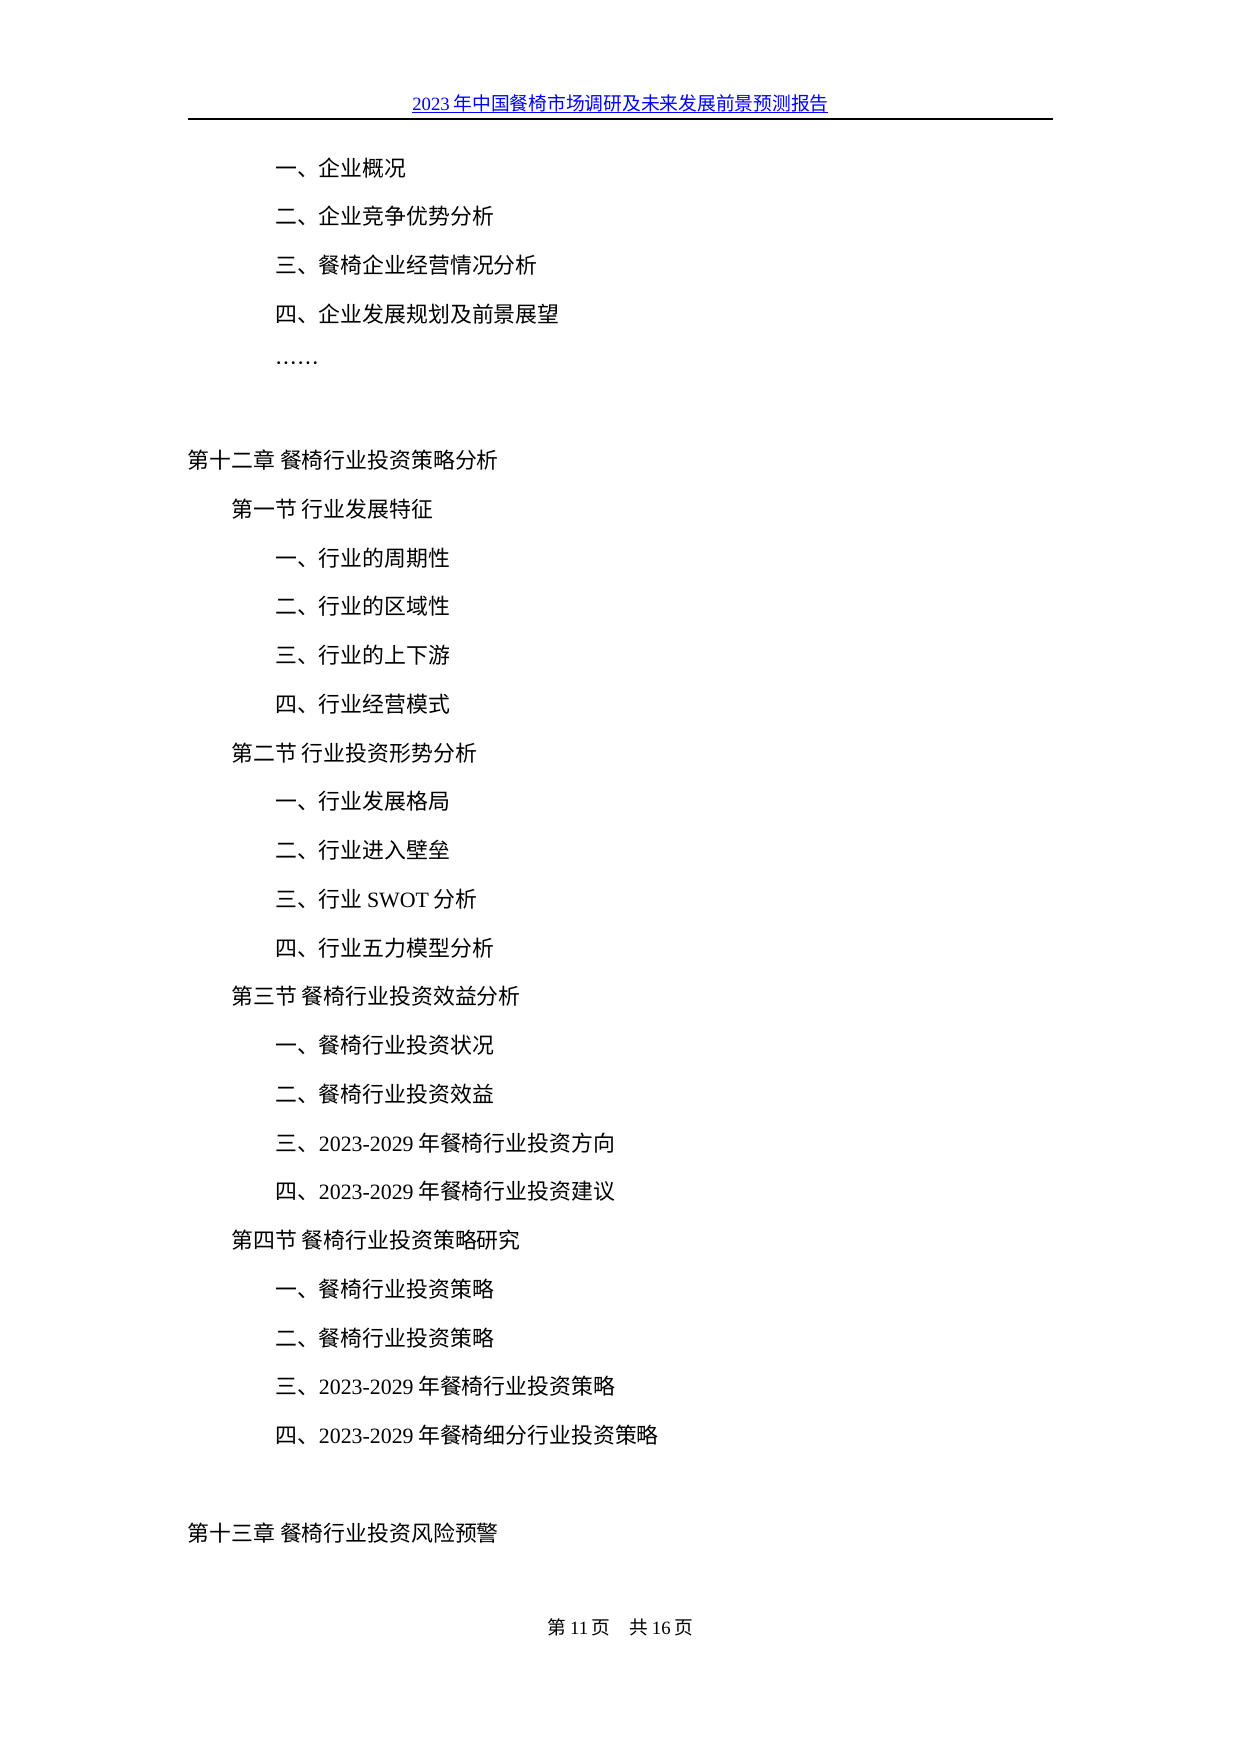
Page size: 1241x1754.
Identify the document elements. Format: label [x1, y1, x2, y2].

text [187, 150, 1053, 1548]
